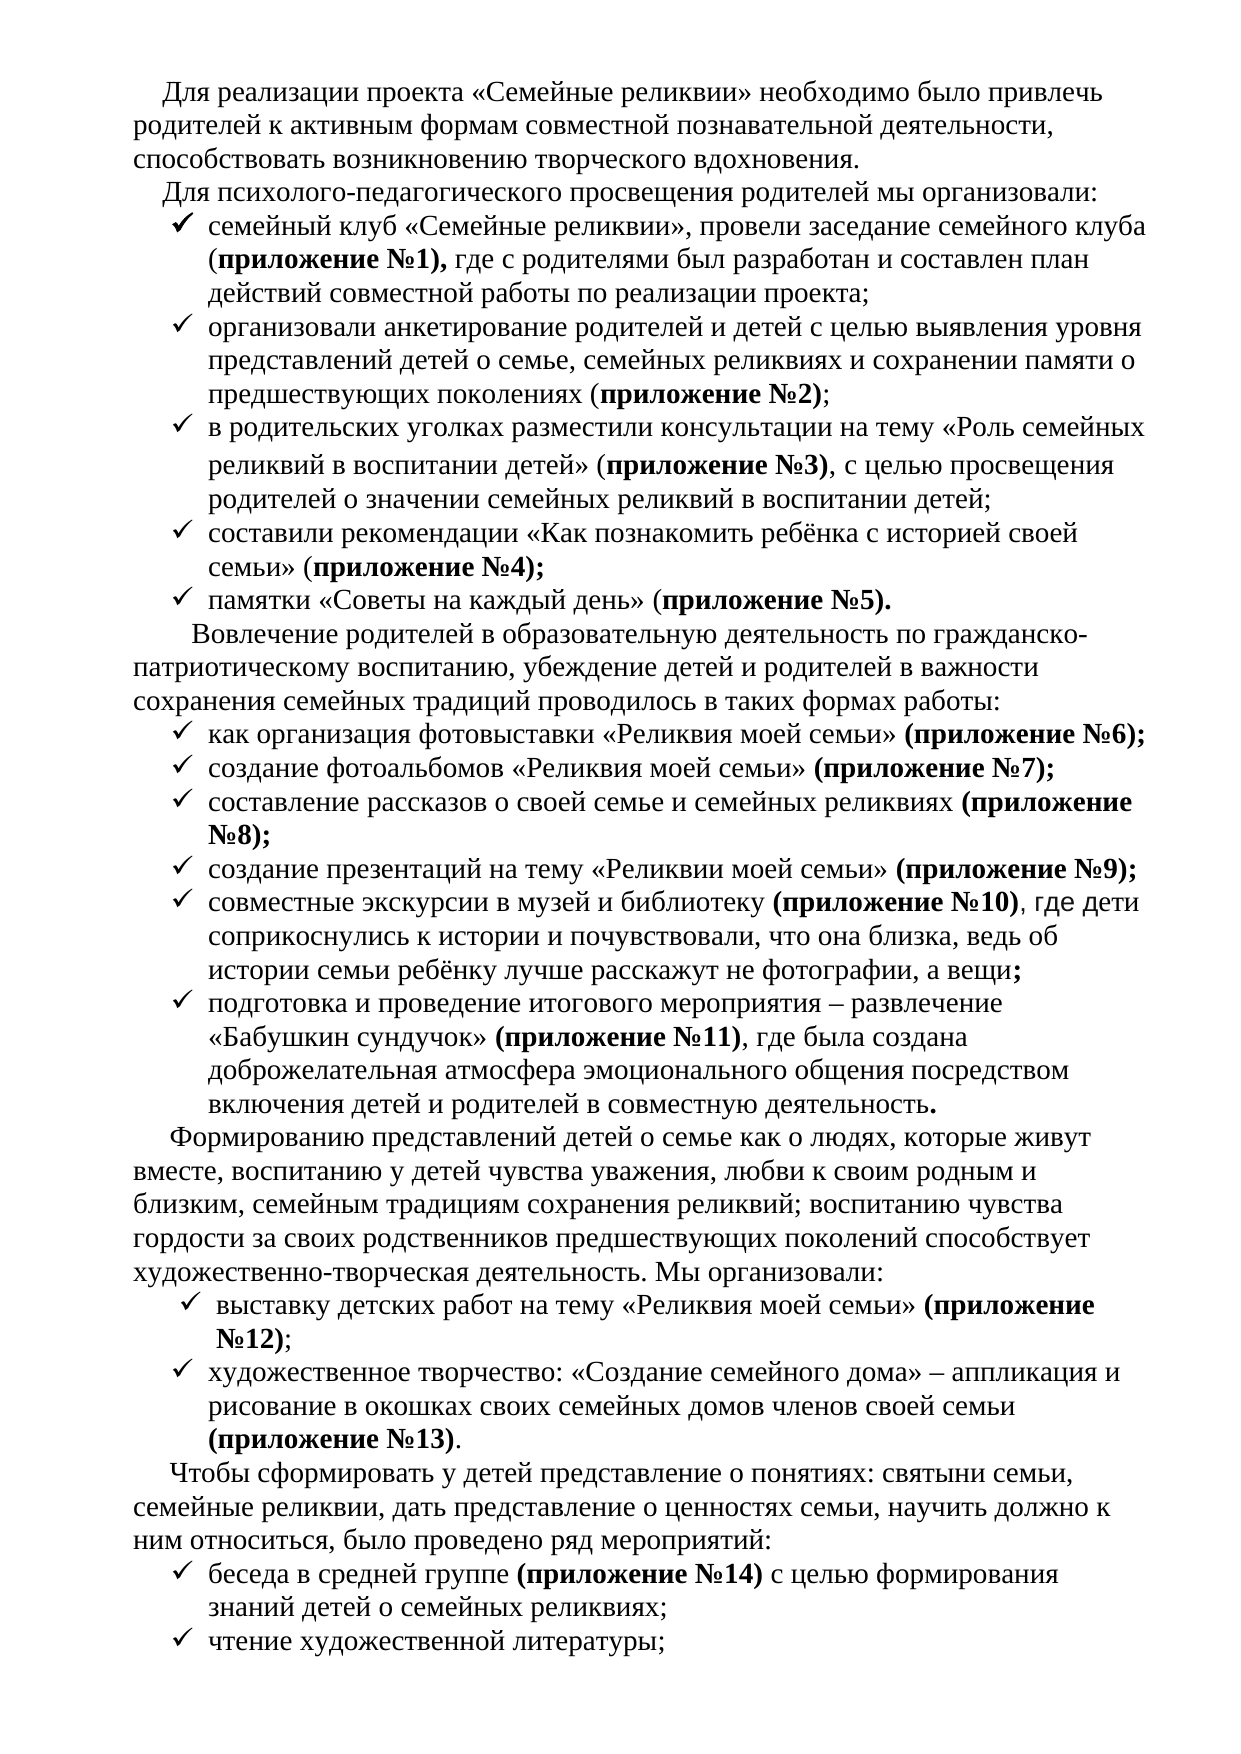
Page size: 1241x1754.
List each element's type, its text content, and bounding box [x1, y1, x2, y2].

text Формированию представлений детей о семье как о людях, которые живут вместе, воспитанию у детей чувства уважения, любви к своим родным и близким, семейным традициям сохранения реликвий; воспитанию чувства гордости за своих родственников предшествующих поколений способствует художественно-творческая деятельность. Мы организовали: [133, 1119, 1152, 1287]
list как организация фотовыставки «Реликвия моей семьи» (приложение №6); [170, 716, 1152, 750]
list художественное творчество: «Создание семейного дома» – аппликация и рисование в окошках своих семейных домов членов своей семьи (приложение №13). [170, 1354, 1152, 1455]
list составили рекомендации «Как познакомить ребёнка с историей своей семьи» (приложение №4); [170, 515, 1152, 582]
text Для реализации проекта «Семейные реликвии» необходимо было привлечь родителей к активным формам совместной познавательной деятельности, способствовать возникновению творческого вдохновения. [133, 74, 1152, 174]
list подготовка и проведение итогового мероприятия – развлечение «Бабушкин сундучок» (приложение №11), где была создана доброжелательная атмосфера эмоционального общения посредством включения детей и родителей в совместную деятельность. [170, 985, 1152, 1119]
list семейный клуб «Семейные реликвии», провели заседание семейного клуба (приложение №1), где с родителями был разработан и составлен план действий совместной работы по реализации проекта; [170, 208, 1152, 309]
list в родительских уголках разместили консультации на тему «Роль семейных реликвий в воспитании детей» (приложение №3), с целью просвещения родителей о значении семейных реликвий в воспитании детей; [170, 409, 1152, 515]
list составление рассказов о своей семье и семейных реликвиях (приложение №8); [170, 784, 1152, 851]
text Вовлечение родителей в образовательную деятельность по гражданско-патриотическому воспитанию, убеждение детей и родителей в важности сохранения семейных традиций проводилось в таких формах работы: [133, 616, 1152, 716]
text Для психолого-педагогического просвещения родителей мы организовали: [133, 174, 1152, 208]
list создание фотоальбомов «Реликвия моей семьи» (приложение №7); [170, 750, 1152, 784]
list памятки «Советы на каждый день» (приложение №5). [170, 582, 1152, 616]
list чтение художественной литературы; [170, 1623, 1152, 1657]
list организовали анкетирование родителей и детей с целью выявления уровня представлений детей о семье, семейных реликвиях и сохранении памяти о предшествующих поколениях (приложение №2); [170, 309, 1152, 409]
list совместные экскурсии в музей и библиотеку (приложение №10), где дети соприкоснулись к истории и почувствовали, что она близка, ведь об истории семьи ребёнку лучше расскажут не фотографии, а вещи; [170, 884, 1152, 985]
text Чтобы сформировать у детей представление о понятиях: святыни семьи, семейные реликвии, дать представление о ценностях семьи, научить должно к ним относиться, было проведено ряд мероприятий: [133, 1455, 1152, 1556]
list беседа в средней группе (приложение №14) с целью формирования знаний детей о семейных реликвиях; [170, 1556, 1152, 1623]
list выставку детских работ на тему «Реликвия моей семьи» (приложение №12); [178, 1287, 1152, 1354]
list создание презентаций на тему «Реликвии моей семьи» (приложение №9); [170, 851, 1152, 884]
